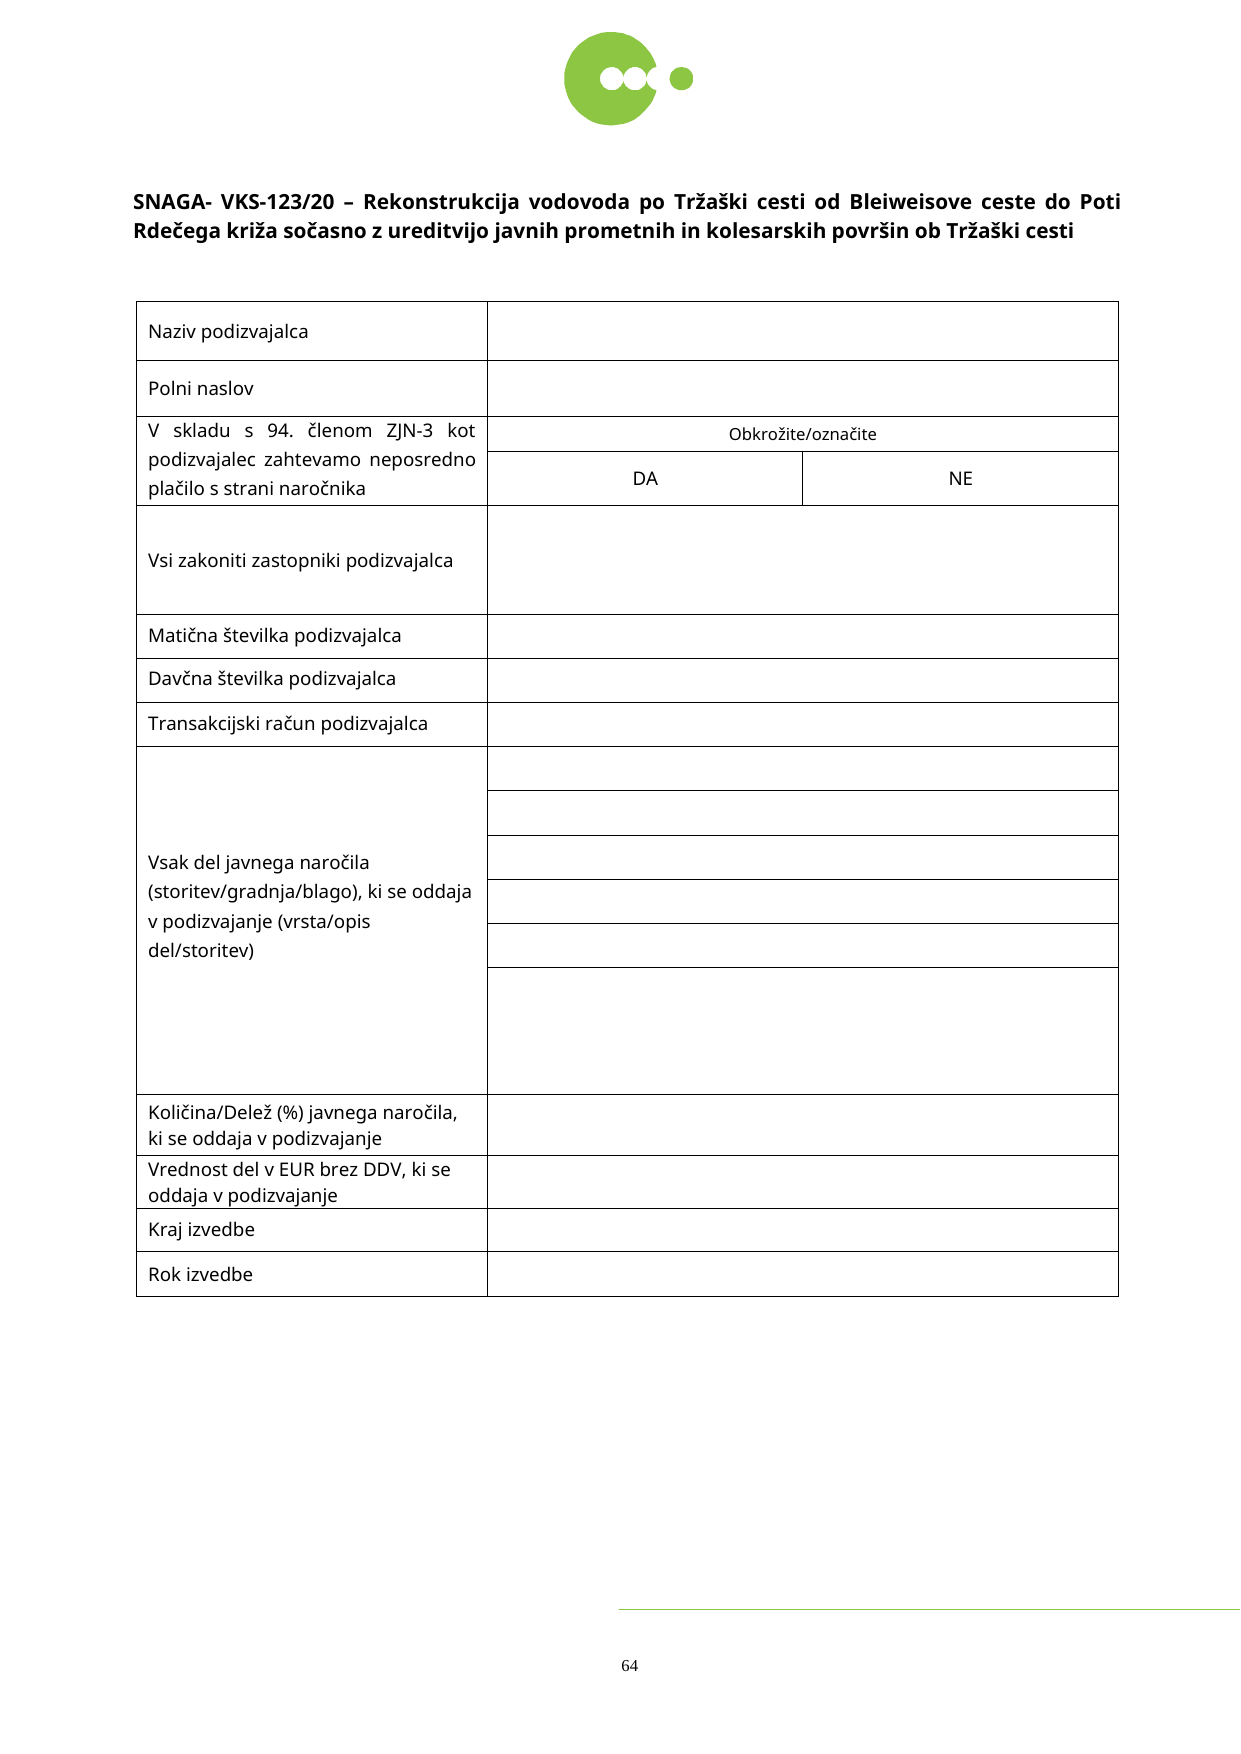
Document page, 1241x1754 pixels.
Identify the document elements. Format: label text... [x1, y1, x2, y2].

table_cell [488, 968, 1118, 1094]
table_header Naziv podizvajalca [137, 302, 487, 359]
table_cell DA [488, 452, 802, 504]
table_cell [488, 1095, 1118, 1155]
table_cell Matična številka podizvajalca [137, 615, 487, 658]
table_cell Vsi zakoniti zastopniki podizvajalca [137, 506, 487, 614]
table_cell Polni naslov [137, 361, 487, 416]
text SNAGA- VKS-123/20 – Rekonstrukcija vodovoda po Tržaški cesti od Bleiweisove ceste do Poti Rdečega križa sočasno z ureditvijo javnih prometnih in kolesarskih površin ob Tržaški cesti [133, 187, 1122, 244]
table_cell Obkrožite/označite [488, 417, 1118, 451]
table_cell Transakcijski račun podizvajalca [137, 703, 487, 746]
table_cell [488, 836, 1118, 879]
table_cell [488, 880, 1118, 923]
table_cell Vrednost del v EUR brez DDV, ki se oddaja v podizvajanje [137, 1156, 487, 1207]
table_cell [488, 615, 1118, 658]
table_cell [488, 506, 1118, 614]
table_cell [488, 747, 1118, 790]
table_cell [488, 1252, 1118, 1296]
table_cell Rok izvedbe [137, 1252, 487, 1296]
table_cell Davčna številka podizvajalca [137, 659, 487, 702]
table_cell NE [803, 452, 1118, 504]
table_cell [488, 1156, 1118, 1207]
table_cell [488, 924, 1118, 967]
table_cell [488, 361, 1118, 416]
table_cell V skladu s 94. členom ZJN-3 kot podizvajalec zahtevamo neposredno plačilo s strani naročnika [137, 417, 487, 504]
table_cell [488, 703, 1118, 746]
table_cell [488, 1209, 1118, 1251]
table_cell [488, 791, 1118, 834]
table_cell [488, 659, 1118, 702]
table_header [488, 302, 1118, 359]
table_cell Količina/Delež (%) javnega naročila, ki se oddaja v podizvajanje [137, 1095, 487, 1155]
table_cell Kraj izvedbe [137, 1209, 487, 1251]
table_cell Vsak del javnega naročila (storitev/gradnja/blago), ki se oddaja v podizvajanje (vrsta/opis del/storitev) [137, 747, 487, 1094]
